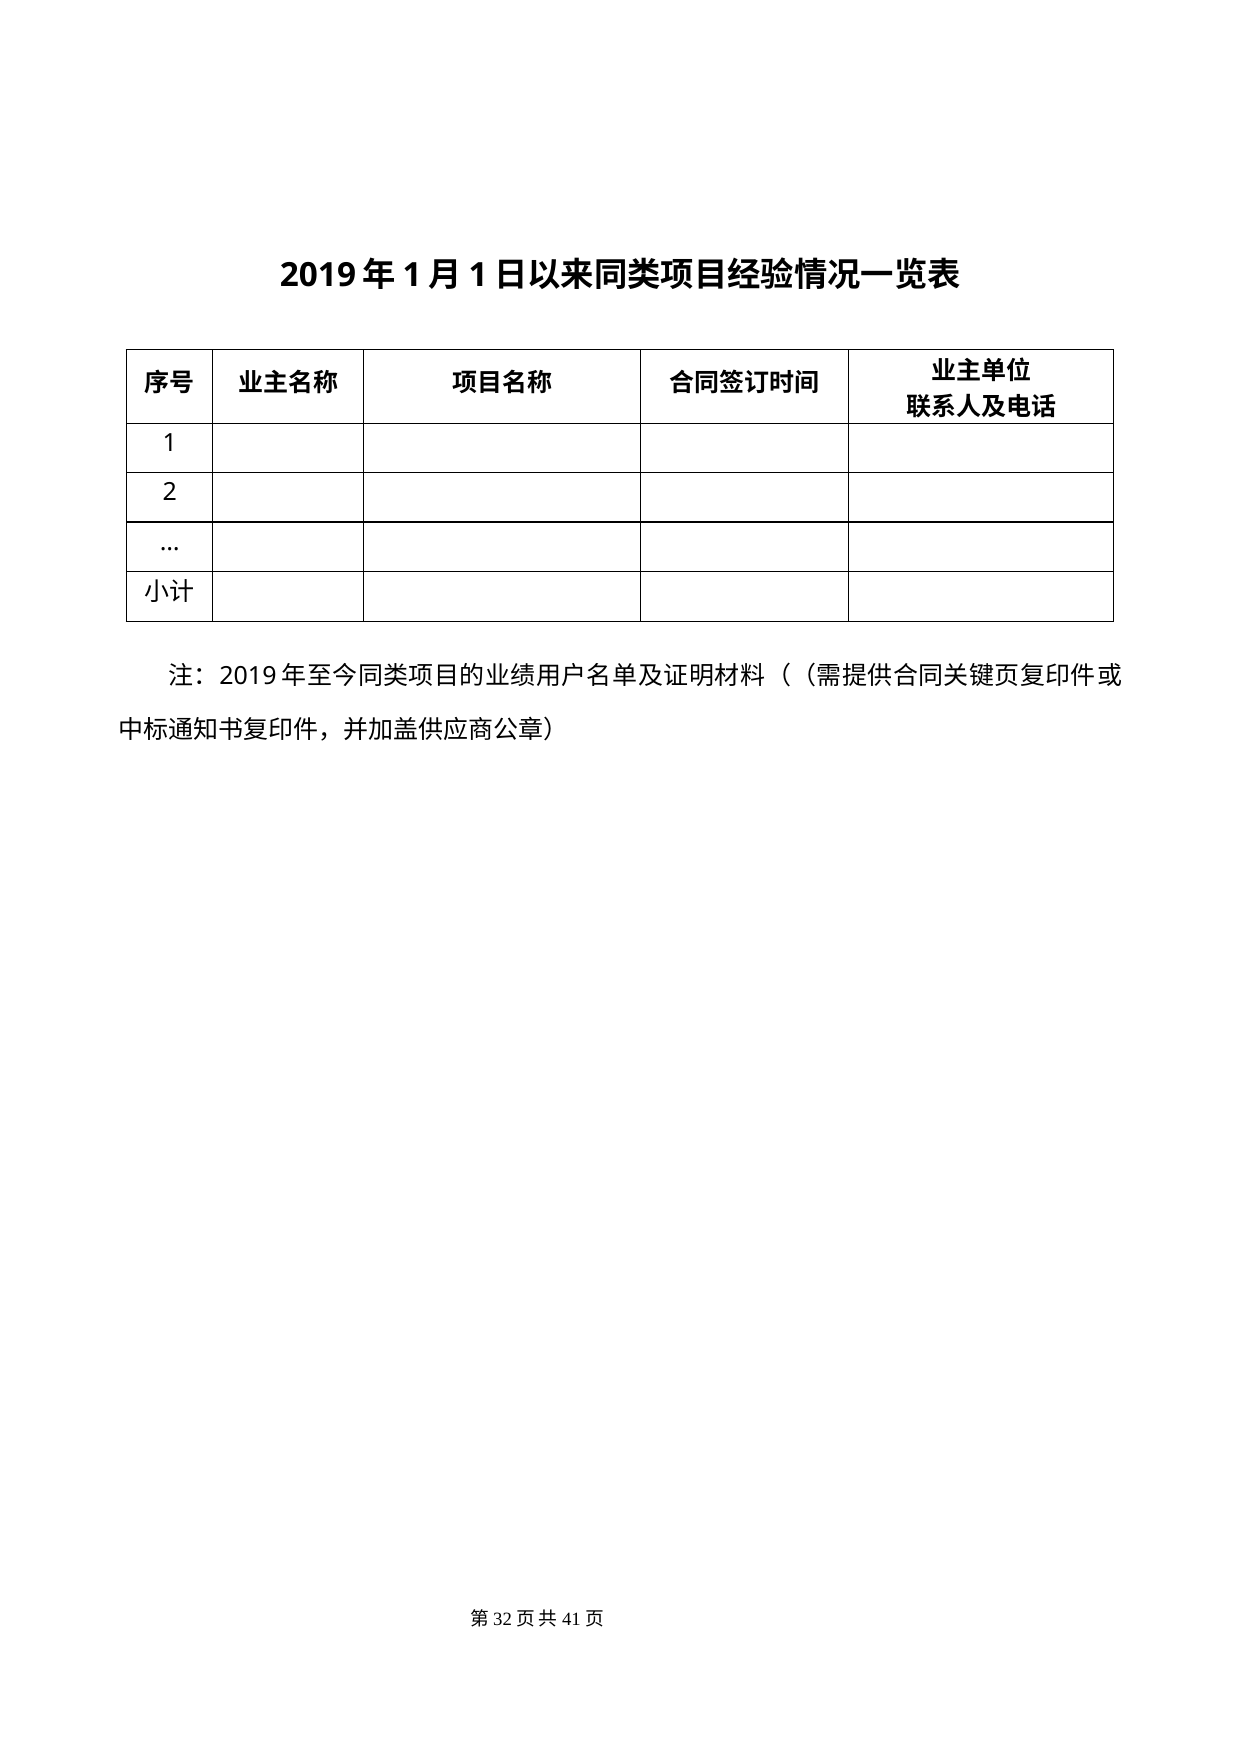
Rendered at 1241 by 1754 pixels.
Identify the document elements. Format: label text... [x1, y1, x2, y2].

table_cell [213, 473, 363, 521]
table_cell [213, 424, 363, 472]
table_header 项目名称 [364, 350, 640, 423]
table_cell [364, 572, 640, 621]
table_cell [364, 523, 640, 571]
table_cell [213, 523, 363, 571]
table_header 业主单位 联系人及电话 [849, 350, 1113, 423]
table_cell [849, 523, 1113, 571]
table_cell [641, 523, 848, 571]
table_cell [213, 572, 363, 621]
table_cell [364, 473, 640, 521]
table_header 序号 [127, 350, 212, 423]
text 2019年1月1日以来同类项目经验情况一览表 [118, 247, 1122, 296]
table_cell [849, 572, 1113, 621]
table_cell [641, 572, 848, 621]
table_cell 1 [127, 424, 212, 472]
table_cell [849, 424, 1113, 472]
table_cell [364, 424, 640, 472]
table_cell [641, 473, 848, 521]
table_cell 小计 [127, 572, 212, 621]
table_cell [641, 424, 848, 472]
table_cell [849, 473, 1113, 521]
table_cell 2 [127, 473, 212, 521]
table_header 业主名称 [213, 350, 363, 423]
table_header 合同签订时间 [641, 350, 848, 423]
text 注：2019年至今同类项目的业绩用户名单及证明材料（（需提供合同关键页复印件或中标通知书复印件，并加盖供应商公章） [118, 656, 1122, 746]
table_cell … [127, 523, 212, 571]
